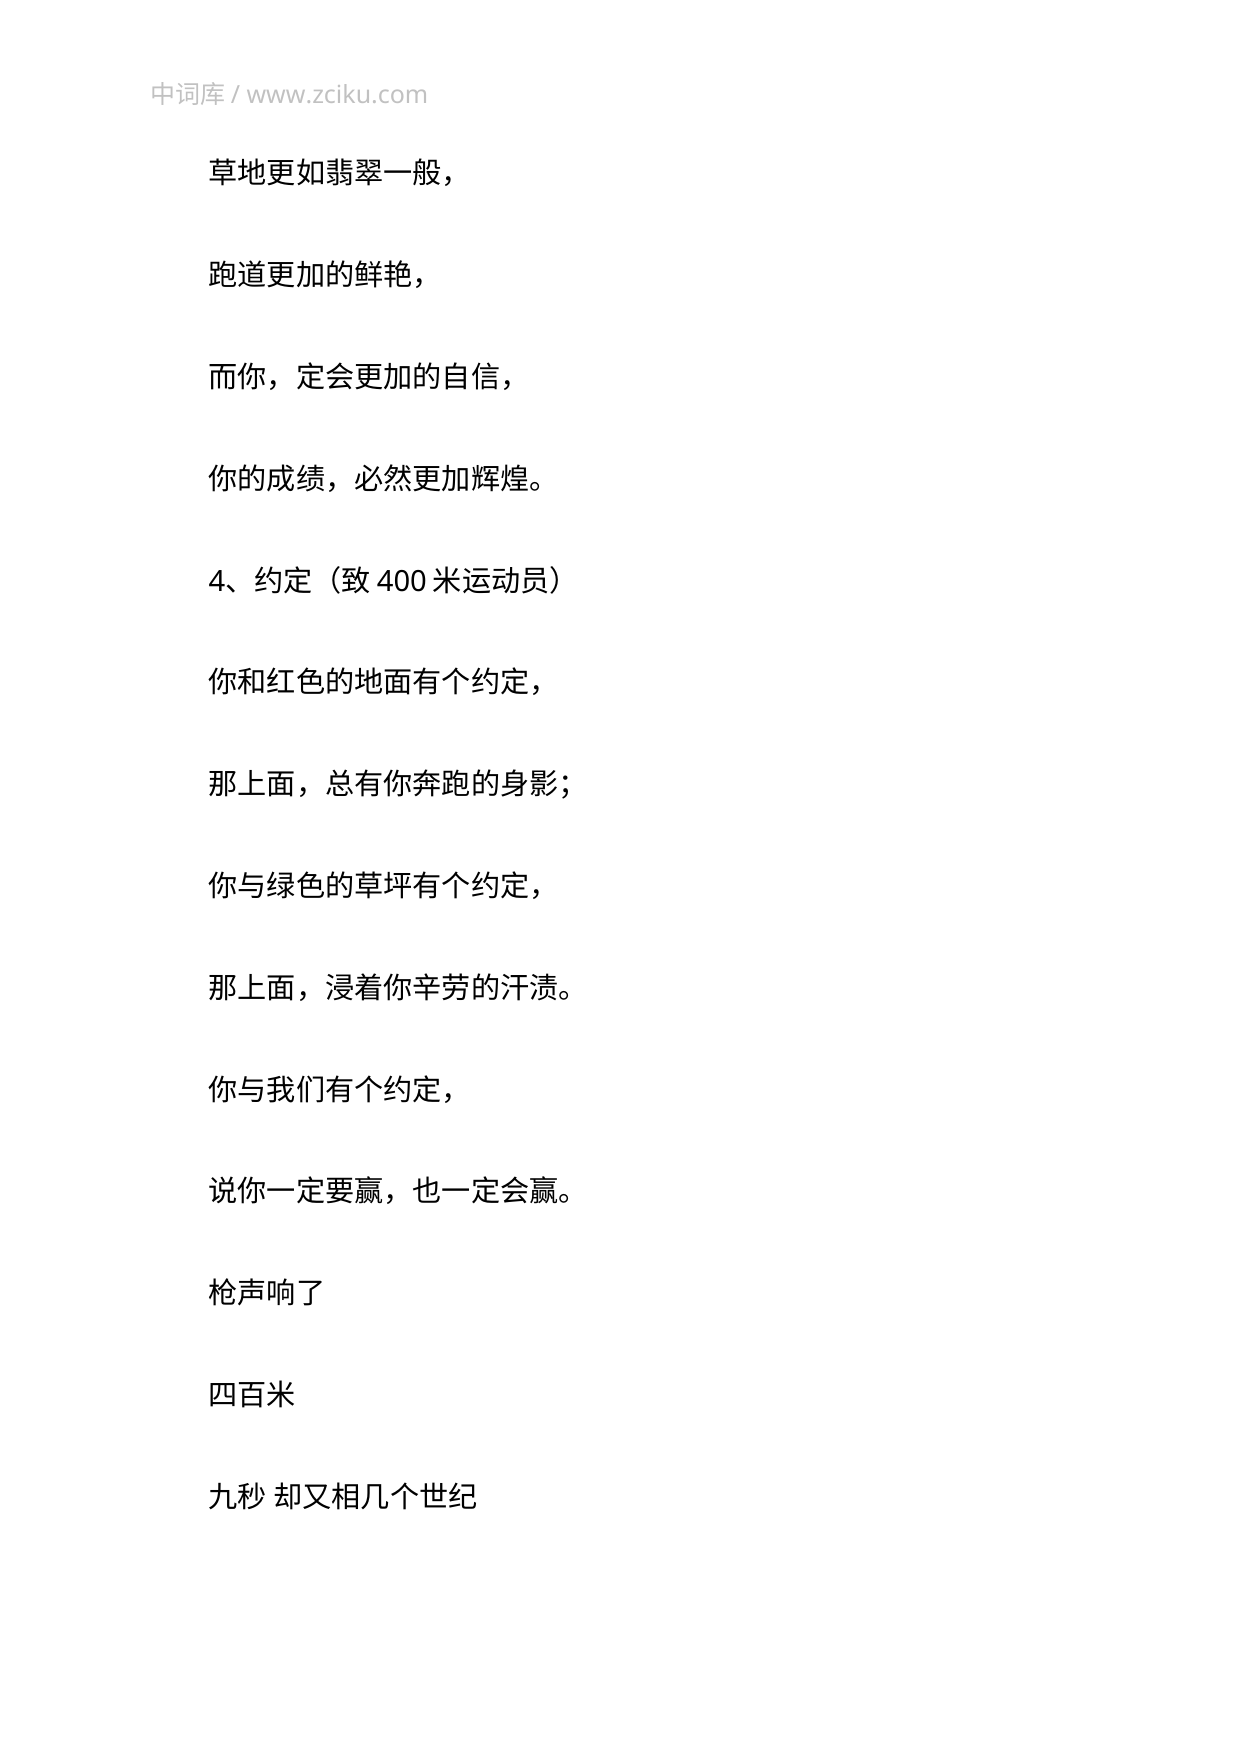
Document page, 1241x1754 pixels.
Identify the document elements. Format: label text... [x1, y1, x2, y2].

text 你和红色的地面有个约定， [150, 659, 1090, 701]
text 而你，定会更加的自信， [150, 353, 1090, 396]
text 你与我们有个约定， [150, 1066, 1090, 1108]
text 4、约定（致400米运动员） [150, 557, 1090, 599]
text 你的成绩，必然更加辉煌。 [150, 455, 1090, 498]
text 四百米 [150, 1371, 1090, 1414]
text 说你一定要赢，也一定会赢。 [150, 1168, 1090, 1210]
text 那上面，浸着你辛劳的汗渍。 [150, 964, 1090, 1007]
text 你与绿色的草坪有个约定， [150, 863, 1090, 905]
text 草地更如翡翠一般， [150, 150, 1090, 192]
text 那上面，总有你奔跑的身影； [150, 761, 1090, 803]
text 枪声响了 [150, 1270, 1090, 1312]
text 九秒 却又相几个世纪 [150, 1473, 1090, 1516]
text 跑道更加的鲜艳， [150, 252, 1090, 294]
